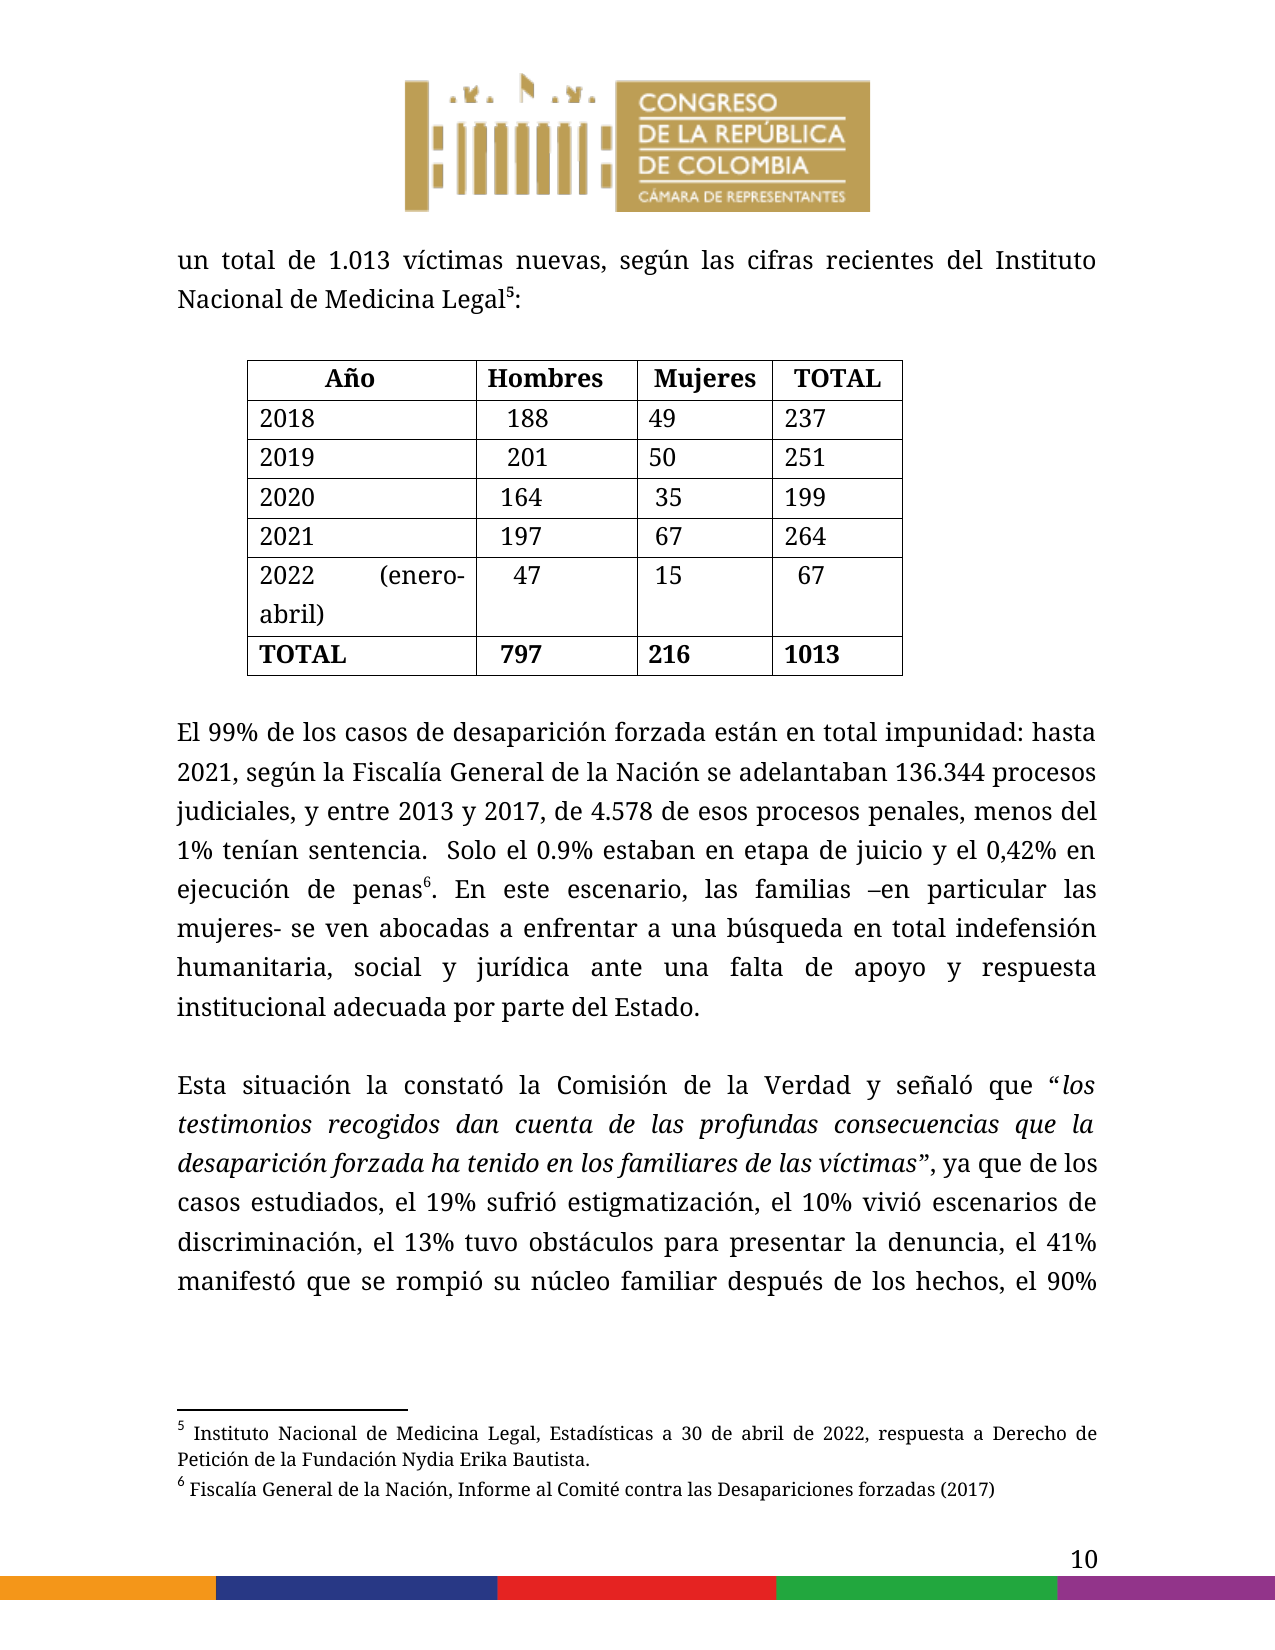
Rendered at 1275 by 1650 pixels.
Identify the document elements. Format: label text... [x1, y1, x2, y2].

table_cell 201 [477, 440, 637, 478]
table_cell 188 [477, 401, 637, 439]
picture [404, 73, 871, 212]
table_cell 164 [477, 479, 637, 518]
table_cell 197 [477, 519, 637, 557]
table_cell 251 [773, 440, 902, 478]
table_cell 797 [477, 637, 637, 675]
table_cell 216 [638, 637, 772, 675]
table_cell 1013 [773, 637, 902, 675]
text El 99% de los casos de desaparición forzada están en total impunidad: hasta 2021, según la Fiscalía General de la Nación se adelantaban 136.344 procesos judiciales, y entre 2013 y 2017, de 4.578 de esos procesos penales, menos del 1% tenían sentencia. Solo el 0.9% estaban en etapa de juicio y el 0,42% en ejecución de penas. En este escenario, las familias –en particular las mujeres- se ven abocadas a enfrentar a una búsqueda en total indefensión humanitaria, social y jurídica ante una falta de apoyo y respuesta institucional adecuada por parte del Estado. [177, 715, 1098, 1023]
table_cell 2018 [248, 401, 476, 439]
table_cell 264 [773, 519, 902, 557]
table_cell 15 [638, 558, 772, 636]
table_cell 237 [773, 401, 902, 439]
table_header Año [248, 361, 476, 399]
table_header Hombres [477, 361, 637, 399]
table_cell 2021 [248, 519, 476, 557]
table_cell 50 [638, 440, 772, 478]
table_cell 67 [773, 558, 902, 636]
picture [0, 1576, 1275, 1600]
table_cell TOTAL [248, 637, 476, 675]
table_cell 47 [477, 558, 637, 636]
table_cell 35 [638, 479, 772, 518]
table_cell 67 [638, 519, 772, 557]
table_cell 2020 [248, 479, 476, 518]
table_cell 2019 [248, 440, 476, 478]
table_header TOTAL [773, 361, 902, 399]
table_cell 199 [773, 479, 902, 518]
table_cell 2022 (enero-abril) [248, 558, 476, 636]
table_header Mujeres [638, 361, 772, 399]
table_cell 49 [638, 401, 772, 439]
